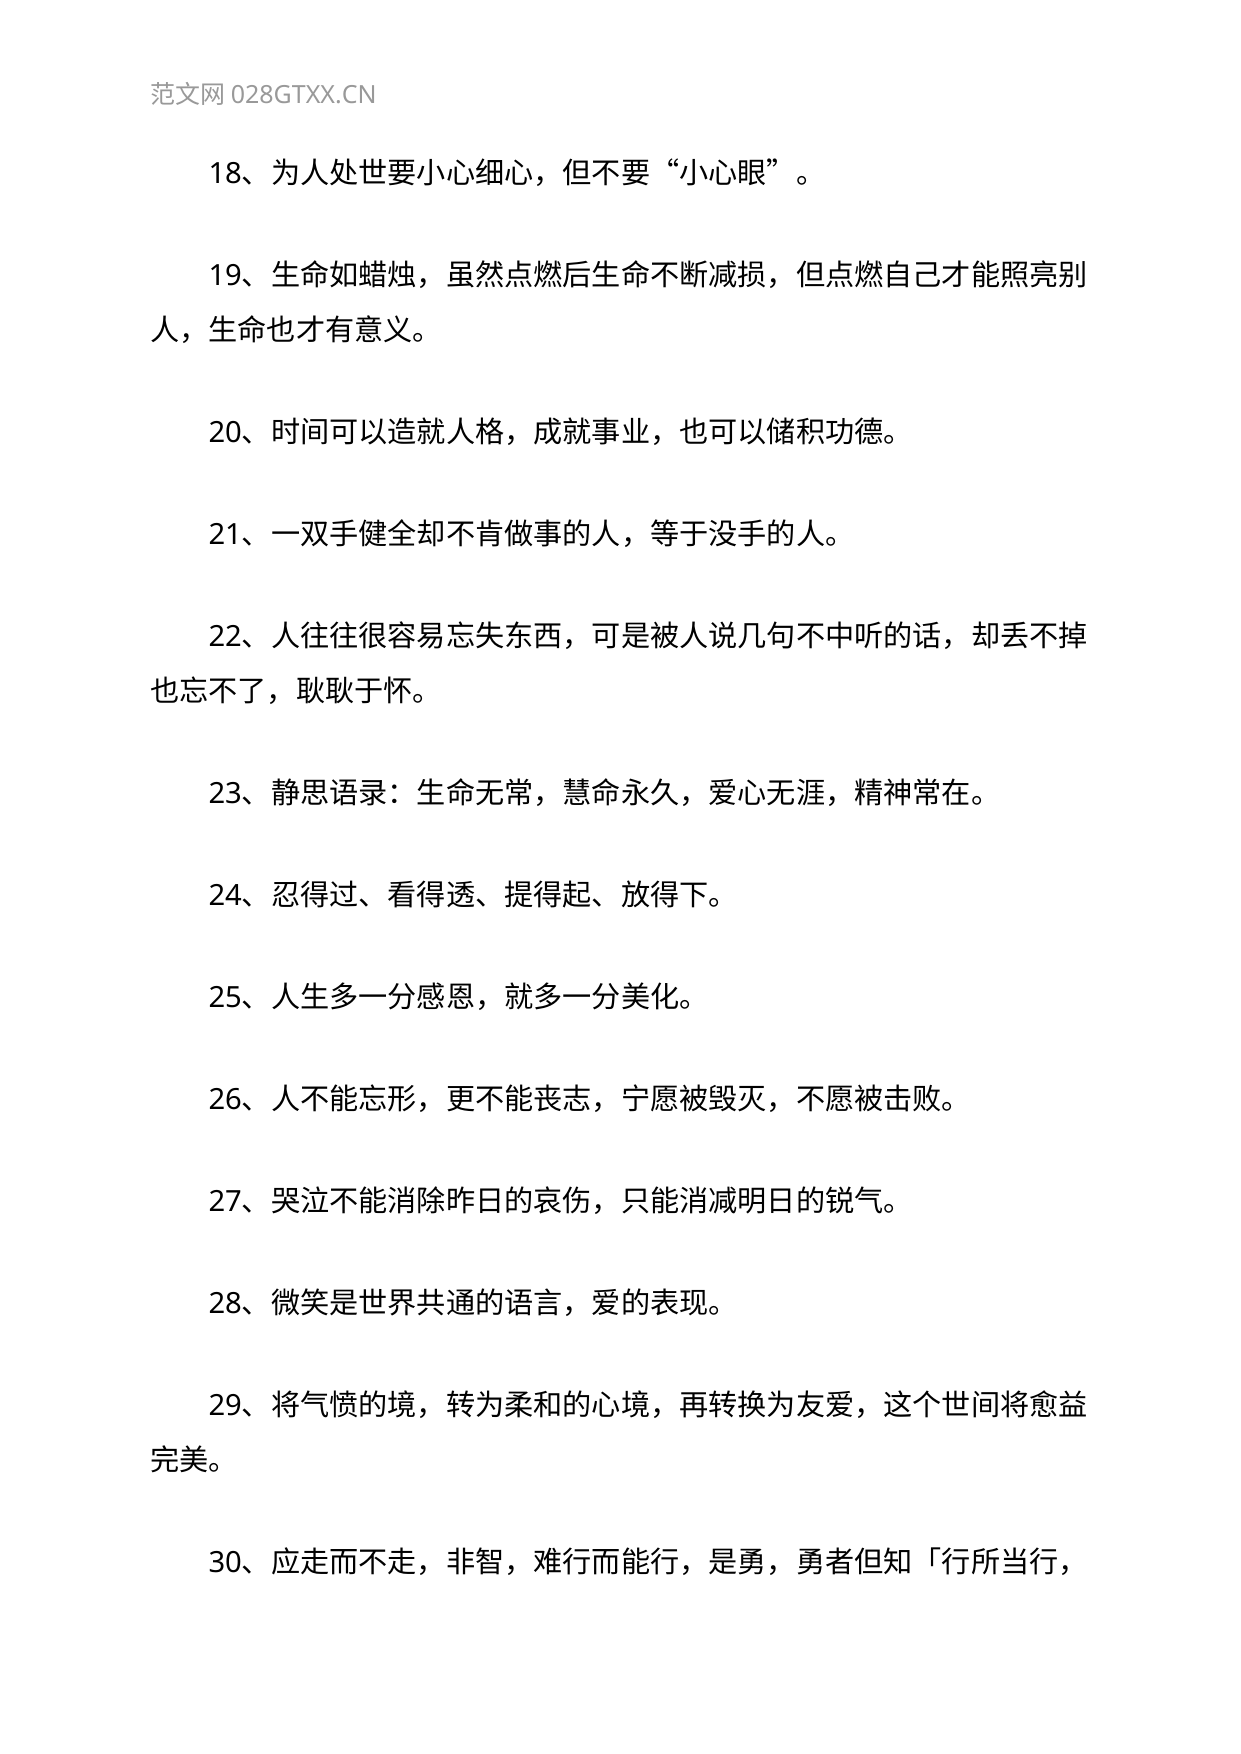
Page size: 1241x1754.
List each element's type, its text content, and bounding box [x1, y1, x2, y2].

text 20、时间可以造就人格，成就事业，也可以储积功德。 [150, 409, 1090, 451]
text 24、忍得过、看得透、提得起、放得下。 [150, 871, 1090, 914]
text 26、人不能忘形，更不能丧志，宁愿被毁灭，不愿被击败。 [150, 1075, 1090, 1118]
text 27、哭泣不能消除昨日的哀伤，只能消减明日的锐气。 [150, 1177, 1090, 1220]
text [150, 1538, 1090, 1581]
text 25、人生多一分感恩，就多一分美化。 [150, 973, 1090, 1016]
text 21、一双手健全却不肯做事的人，等于没手的人。 [150, 511, 1090, 553]
text 28、微笑是世界共通的语言，爱的表现。 [150, 1279, 1090, 1322]
text 23、静思语录：生命无常，慧命永久，爱心无涯，精神常在。 [150, 769, 1090, 812]
text 22、人往往很容易忘失东西，可是被人说几句不中听的话，却丢不掉也忘不了，耿耿于怀。 [150, 613, 1090, 710]
text 18、为人处世要小心细心，但不要“小心眼”。 [150, 150, 1090, 192]
text 29、将气愤的境，转为柔和的心境，再转换为友爱，这个世间将愈益完美。 [150, 1381, 1090, 1479]
text 19、生命如蜡烛，虽然点燃后生命不断减损，但点燃自己才能照亮别人，生命也才有意义。 [150, 252, 1090, 349]
